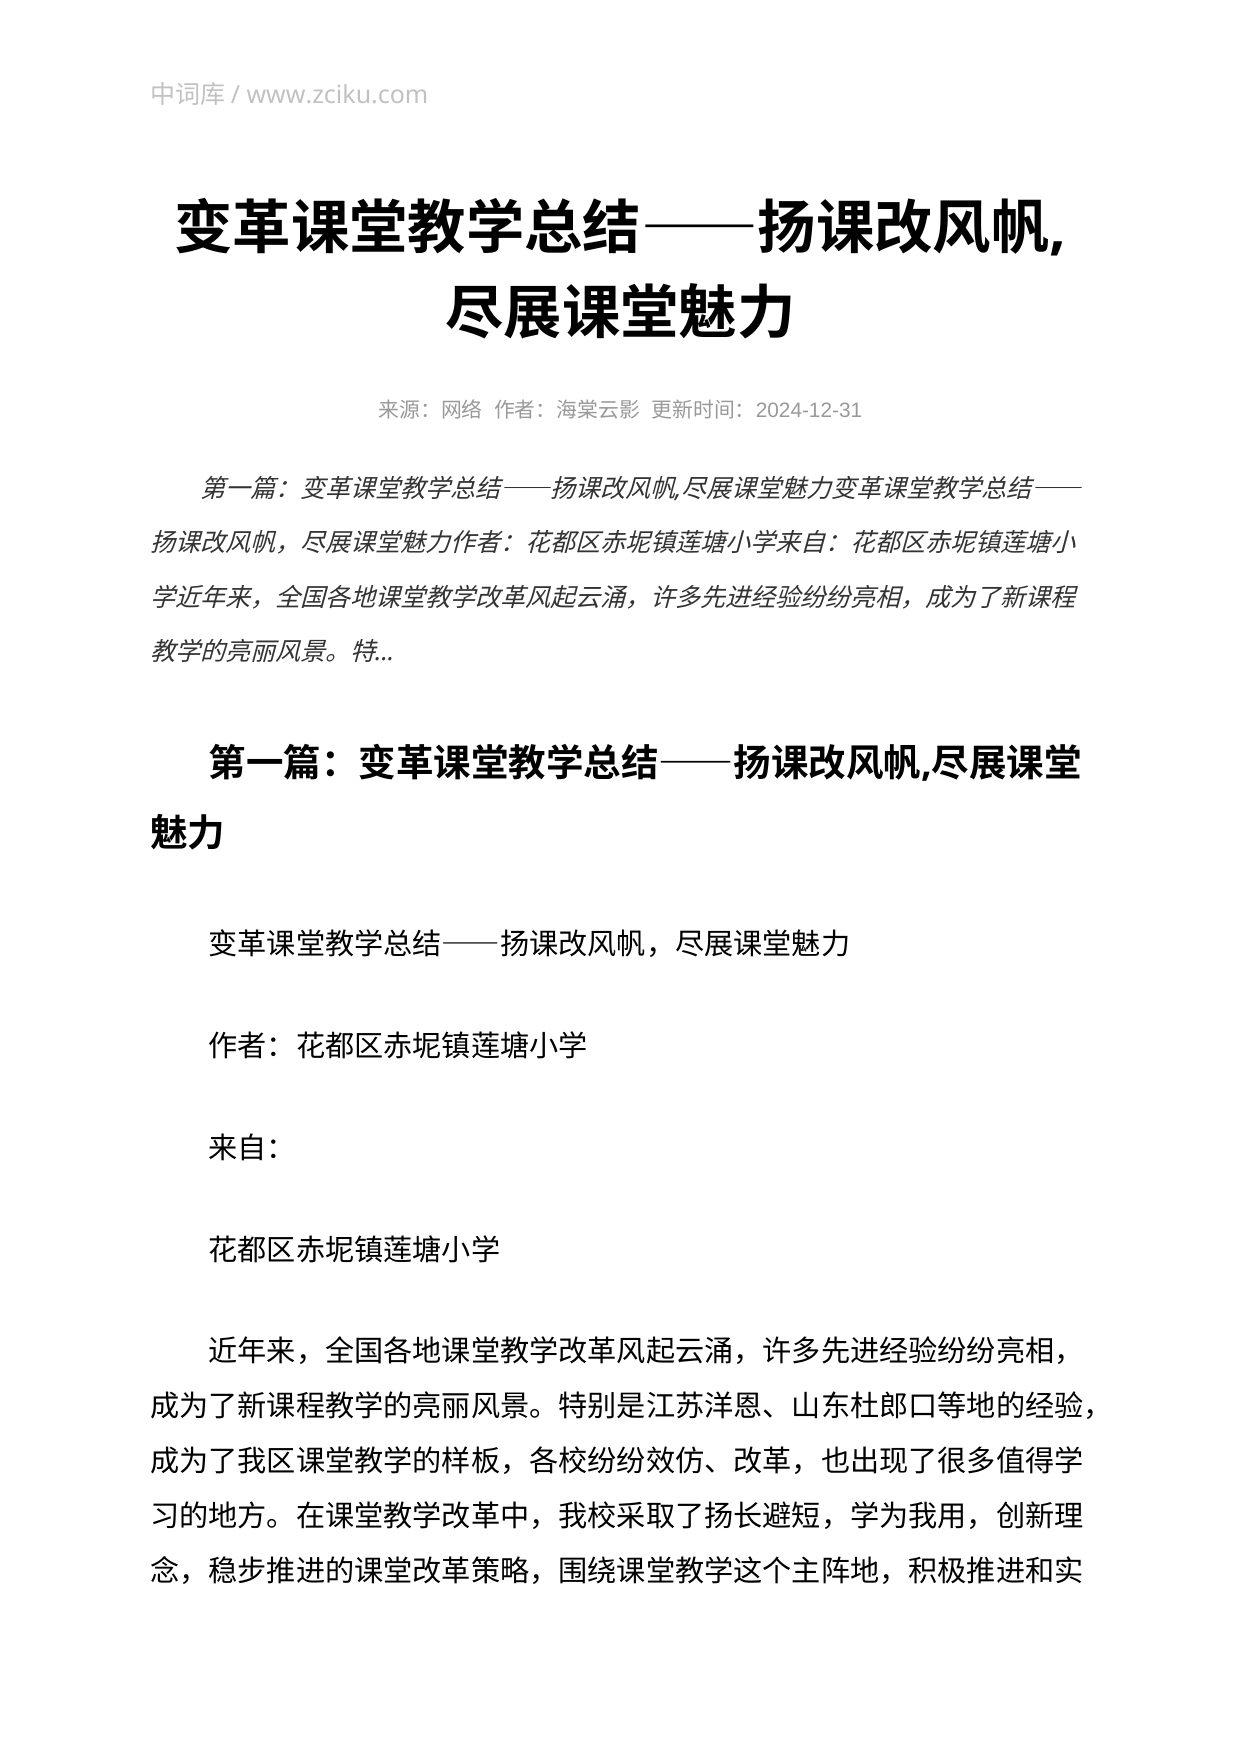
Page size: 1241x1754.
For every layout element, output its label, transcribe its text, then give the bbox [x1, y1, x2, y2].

text 作者：花都区赤坭镇莲塘小学 [150, 1022, 1090, 1065]
text 花都区赤坭镇莲塘小学 [150, 1226, 1090, 1268]
text 第一篇：变革课堂教学总结——扬课改风帆,尽展课堂魅力 [150, 733, 1090, 858]
subtitle 变革课堂教学总结——扬课改风帆,尽展课堂魅力 [150, 181, 1090, 351]
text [150, 1328, 1090, 1590]
text 第一篇：变革课堂教学总结——扬课改风帆,尽展课堂魅力变革课堂教学总结——扬课改风帆，尽展课堂魅力作者：花都区赤坭镇莲塘小学来自：花都区赤坭镇莲塘小学近年来，全国各地课堂教学改革风起云涌，许多先进经验纷纷亮相，成为了新课程教学的亮丽风景。特... [150, 468, 1090, 668]
text 变革课堂教学总结——扬课改风帆，尽展课堂魅力 [150, 921, 1090, 963]
text 来自： [150, 1124, 1090, 1167]
text 来源：网络 作者：海棠云影 更新时间：2024-12-31 [150, 397, 1090, 421]
